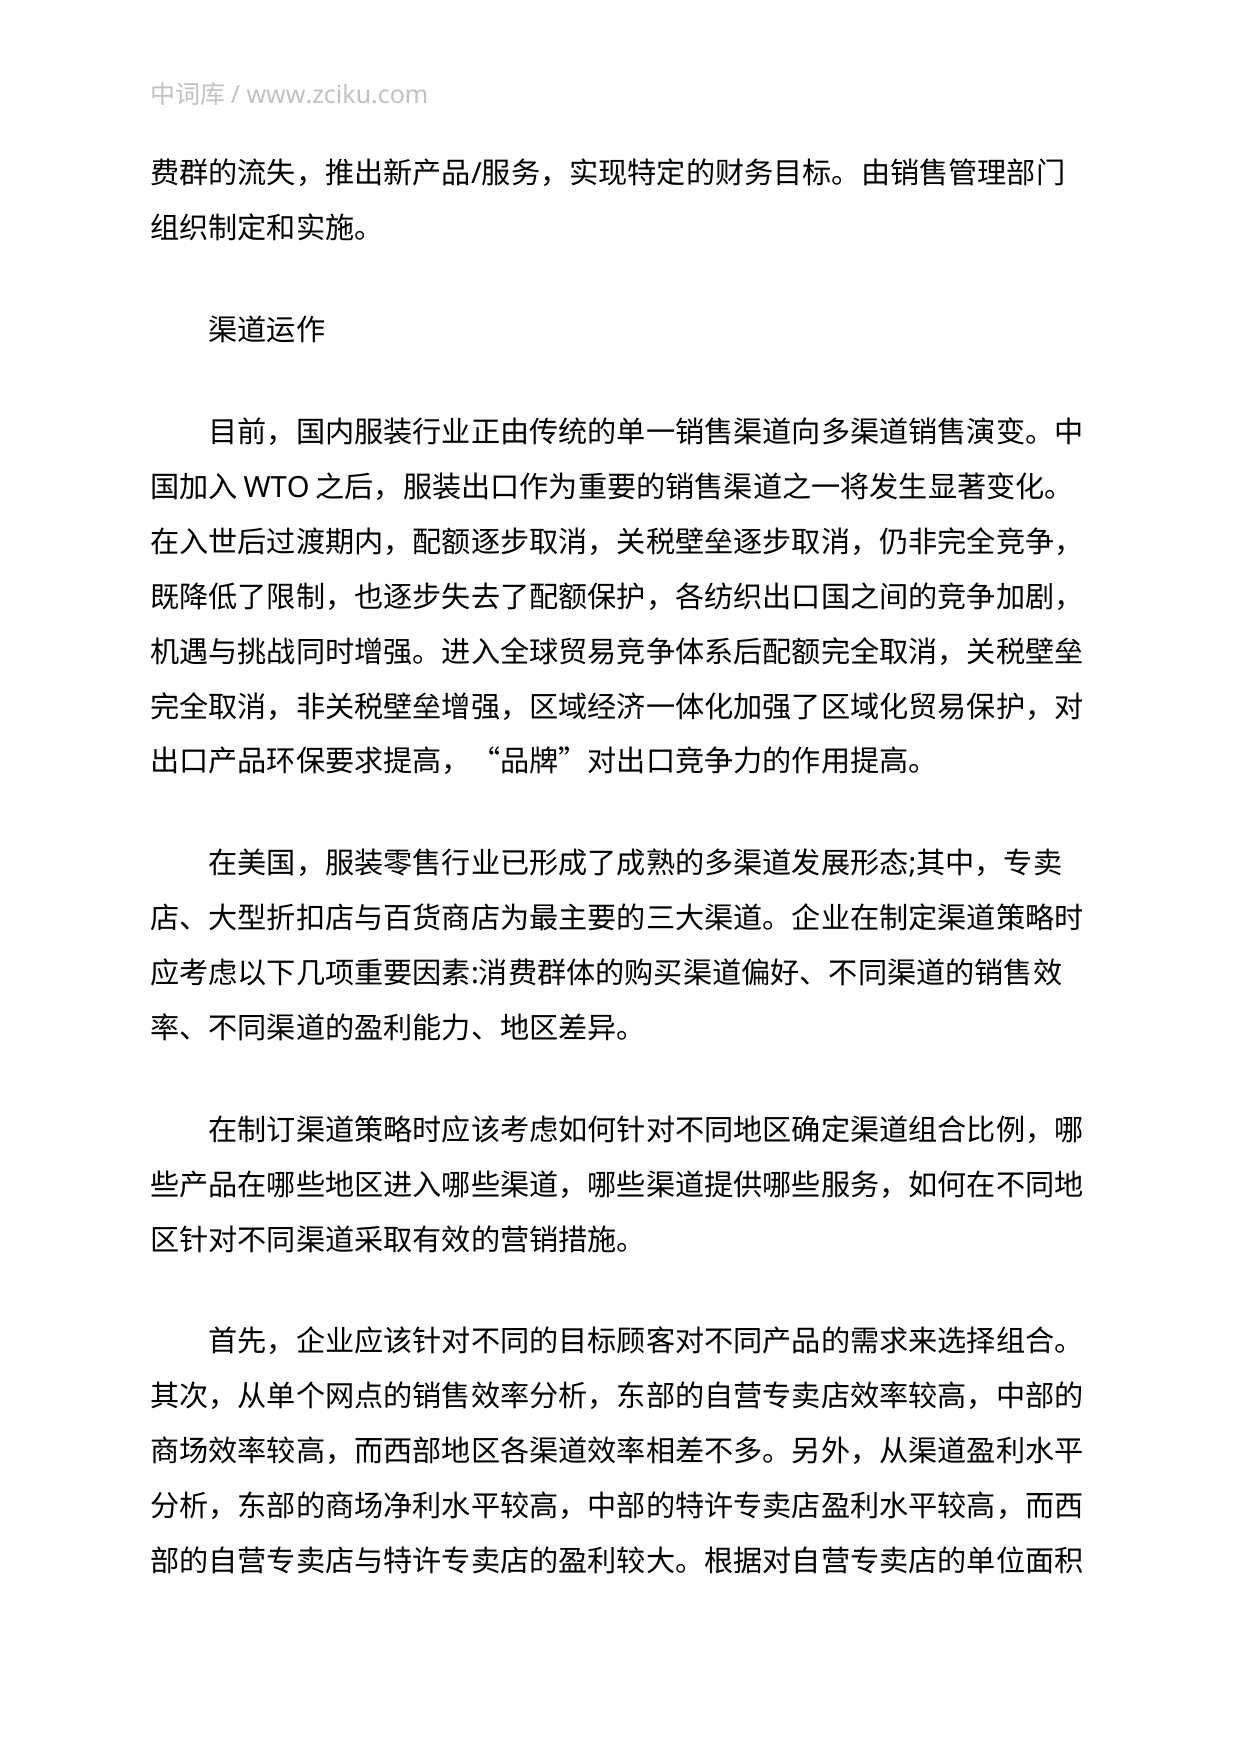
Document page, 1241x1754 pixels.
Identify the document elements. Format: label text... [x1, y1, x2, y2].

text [150, 1318, 1090, 1580]
text 在制订渠道策略时应该考虑如何针对不同地区确定渠道组合比例，哪些产品在哪些地区进入哪些渠道，哪些渠道提供哪些服务，如何在不同地区针对不同渠道采取有效的营销措施。 [150, 1106, 1090, 1258]
text 目前，国内服装行业正由传统的单一销售渠道向多渠道销售演变。中国加入WTO之后，服装出口作为重要的销售渠道之一将发生显著变化。在入世后过渡期内，配额逐步取消，关税壁垒逐步取消，仍非完全竞争，既降低了限制，也逐步失去了配额保护，各纺织出口国之间的竞争加剧，机遇与挑战同时增强。进入全球贸易竞争体系后配额完全取消，关税壁垒完全取消，非关税壁垒增强，区域经济一体化加强了区域化贸易保护，对出口产品环保要求提高，“品牌”对出口竞争力的作用提高。 [150, 408, 1090, 780]
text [150, 150, 1090, 247]
text 在美国，服装零售行业已形成了成熟的多渠道发展形态;其中，专卖店、大型折扣店与百货商店为最主要的三大渠道。企业在制定渠道策略时应考虑以下几项重要因素:消费群体的购买渠道偏好、不同渠道的销售效率、不同渠道的盈利能力、地区差异。 [150, 840, 1090, 1047]
text 渠道运作 [150, 307, 1090, 349]
